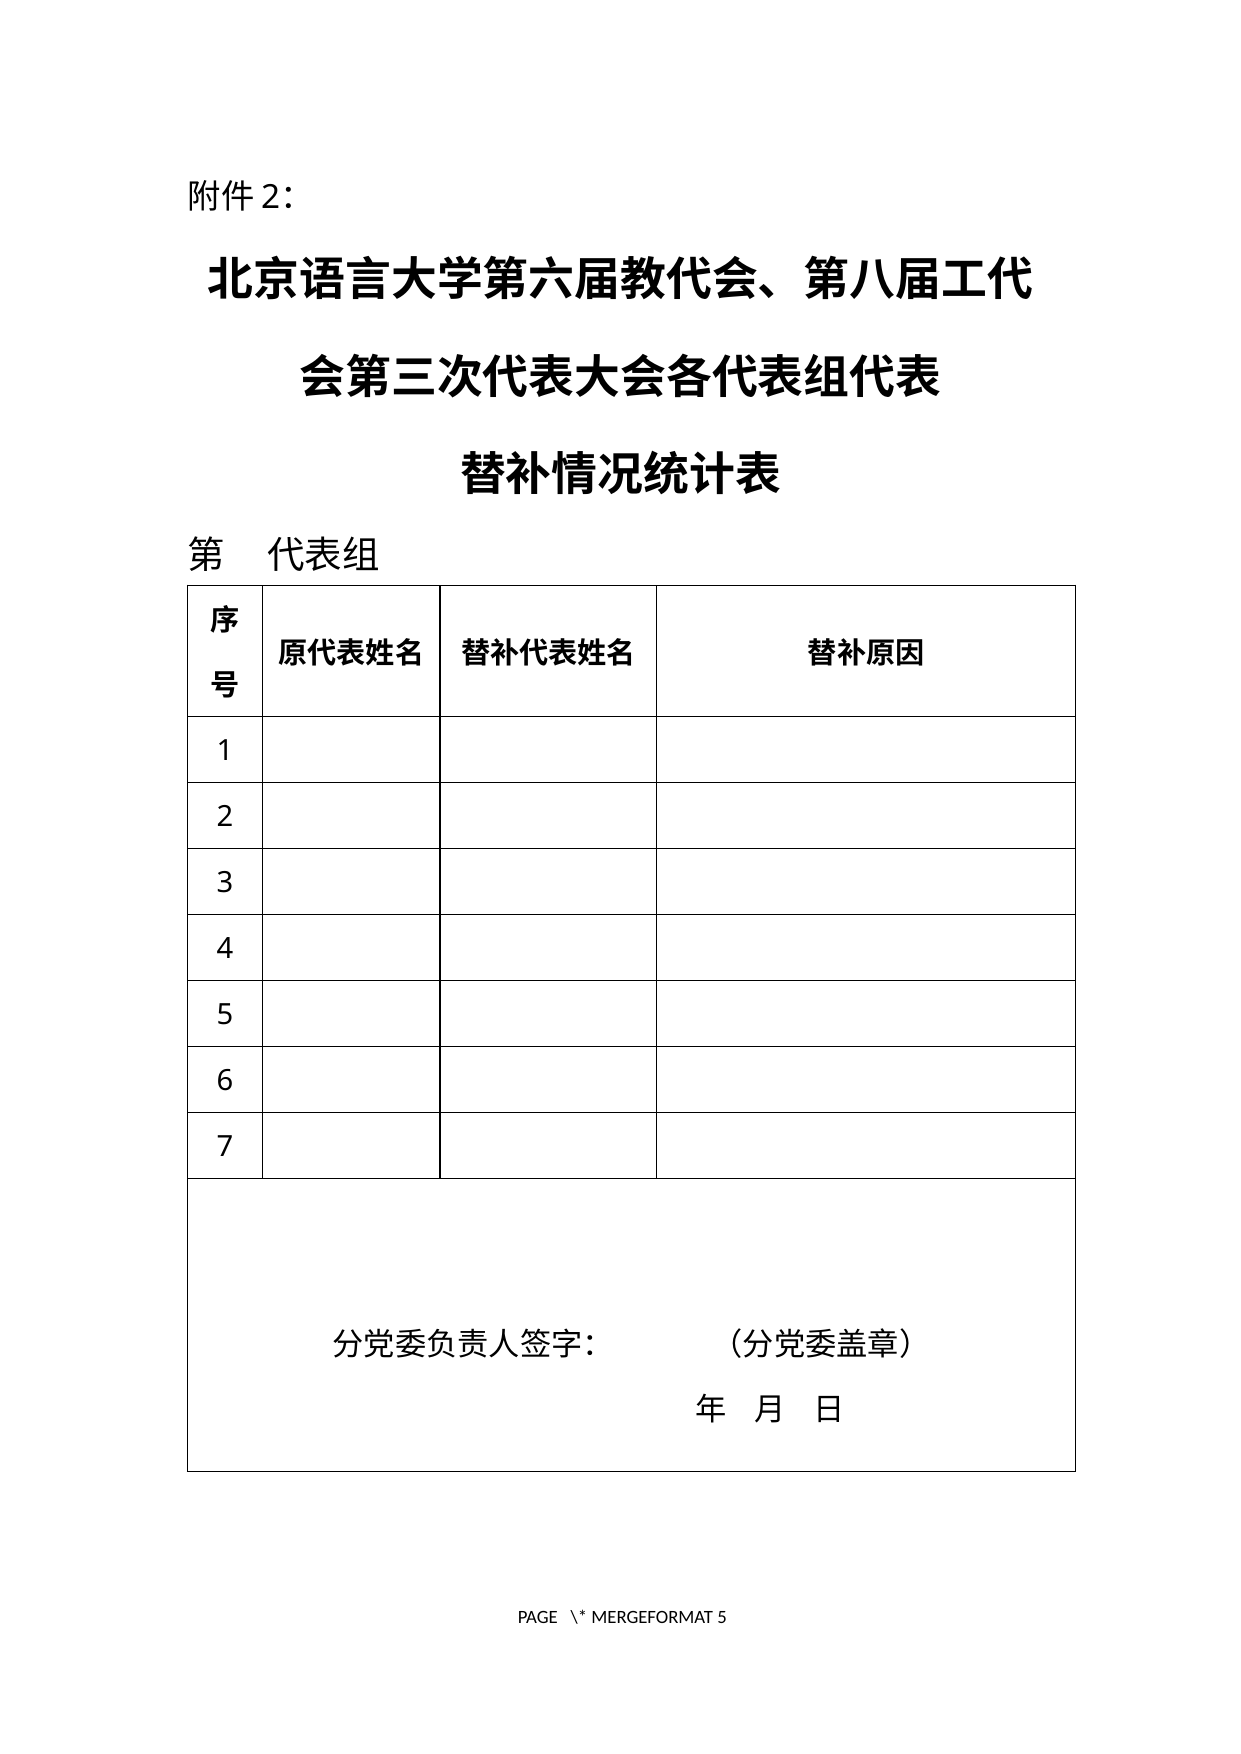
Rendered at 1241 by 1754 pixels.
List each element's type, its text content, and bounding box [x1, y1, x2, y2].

table_cell 7 [188, 1113, 262, 1178]
table_cell [263, 1113, 439, 1178]
table_cell [263, 915, 439, 980]
table_cell [263, 1047, 439, 1112]
table_cell [657, 783, 1075, 848]
table_cell [657, 1047, 1075, 1112]
text 北京语言大学第六届教代会、第八届工代会第三次代表大会各代表组代表 [187, 227, 1053, 422]
table_cell [441, 783, 656, 848]
table_cell [441, 849, 656, 914]
table_cell 6 [188, 1047, 262, 1112]
text 替补情况统计表 [187, 422, 1053, 519]
table_cell [441, 1047, 656, 1112]
table_cell [263, 783, 439, 848]
table_header 原代表姓名 [263, 586, 439, 716]
table_cell [441, 915, 656, 980]
table_header 替补代表姓名 [441, 586, 656, 716]
table_cell [441, 1113, 656, 1178]
table_cell 4 [188, 915, 262, 980]
table_cell 5 [188, 981, 262, 1046]
table_cell [657, 915, 1075, 980]
table_cell 2 [188, 783, 262, 848]
table_cell 分党委负责人签字： （分党委盖章） 年 月 日 [188, 1179, 1075, 1471]
table_cell [263, 717, 439, 782]
text 第 代表组 [187, 519, 1053, 584]
table_cell [263, 981, 439, 1046]
table_cell [657, 1113, 1075, 1178]
table_cell 1 [188, 717, 262, 782]
table_cell [657, 717, 1075, 782]
table_header 替补原因 [657, 586, 1075, 716]
table_cell [441, 717, 656, 782]
text 附件2： [187, 162, 1053, 227]
table_cell [263, 849, 439, 914]
table_cell [657, 849, 1075, 914]
table_header 序号 [188, 586, 262, 716]
table_cell [657, 981, 1075, 1046]
table_cell 3 [188, 849, 262, 914]
table_cell [441, 981, 656, 1046]
